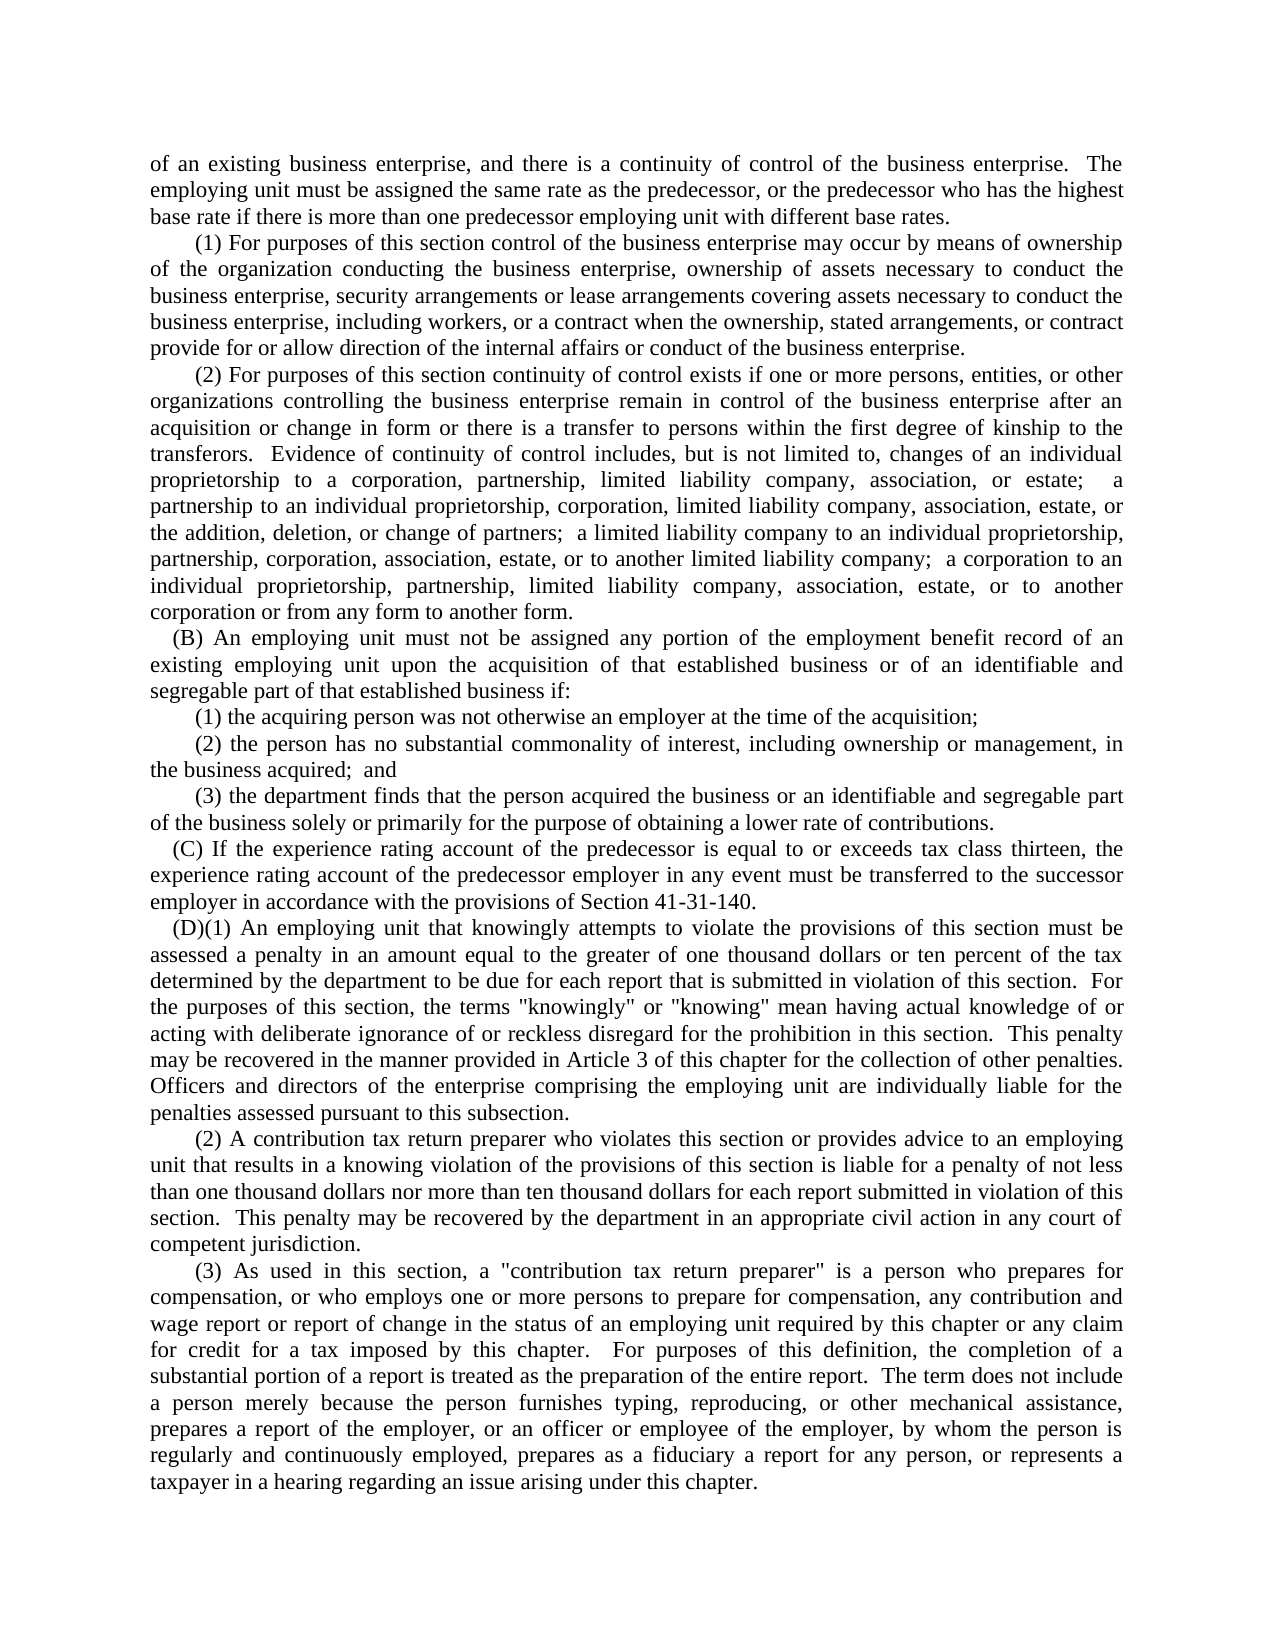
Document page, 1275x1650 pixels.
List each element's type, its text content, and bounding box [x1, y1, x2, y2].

text (2) the person has no substantial commonality of interest, including ownership or management, in the business acquired; and [150, 730, 1125, 782]
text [150, 150, 1125, 229]
text (2) For purposes of this section continuity of control exists if one or more persons, entities, or other organizations controlling the business enterprise remain in control of the business enterprise after an acquisition or change in form or there is a transfer to persons within the first degree of kinship to the transferors. Evidence of continuity of control includes, but is not limited to, changes of an individual proprietorship to a corporation, partnership, limited liability company, association, or estate; a partnership to an individual proprietorship, corporation, limited liability company, association, estate, or the addition, deletion, or change of partners; a limited liability company to an individual proprietorship, partnership, corporation, association, estate, or to another limited liability company; a corporation to an individual proprietorship, partnership, limited liability company, association, estate, or to another corporation or from any form to another form. [150, 361, 1125, 624]
text (3) the department finds that the person acquired the business or an identifiable and segregable part of the business solely or primarily for the purpose of obtaining a lower rate of contributions. [150, 782, 1125, 835]
text (1) the acquiring person was not otherwise an employer at the time of the acquisition; [150, 703, 1125, 730]
text (C) If the experience rating account of the predecessor is equal to or exceeds tax class thirteen, the experience rating account of the predecessor employer in any event must be transferred to the successor employer in accordance with the provisions of Section 41-31-140. [150, 835, 1125, 914]
text (B) An employing unit must not be assigned any portion of the employment benefit record of an existing employing unit upon the acquisition of that established business or of an identifiable and segregable part of that established business if: [150, 624, 1125, 703]
text (2) A contribution tax return preparer who violates this section or provides advice to an employing unit that results in a knowing violation of the provisions of this section is liable for a penalty of not less than one thousand dollars nor more than ten thousand dollars for each report submitted in violation of this section. This penalty may be recovered by the department in an appropriate civil action in any court of competent jurisdiction. [150, 1125, 1125, 1257]
text (3) As used in this section, a "contribution tax return preparer" is a person who prepares for compensation, or who employs one or more persons to prepare for compensation, any contribution and wage report or report of change in the status of an employing unit required by this chapter or any claim for credit for a tax imposed by this chapter. For purposes of this definition, the completion of a substantial portion of a report is treated as the preparation of the entire report. The term does not include a person merely because the person furnishes typing, reproducing, or other mechanical assistance, prepares a report of the employer, or an officer or employee of the employer, by whom the person is regularly and continuously employed, prepares as a fiduciary a report for any person, or represents a taxpayer in a hearing regarding an issue arising under this chapter. [150, 1257, 1125, 1494]
text (D)(1) An employing unit that knowingly attempts to violate the provisions of this section must be assessed a penalty in an amount equal to the greater of one thousand dollars or ten percent of the tax determined by the department to be due for each report that is submitted in violation of this section. For the purposes of this section, the terms "knowingly" or "knowing" mean having actual knowledge of or acting with deliberate ignorance of or reckless disregard for the prohibition in this section. This penalty may be recovered in the manner provided in Article 3 of this chapter for the collection of other penalties. Officers and directors of the enterprise comprising the employing unit are individually liable for the penalties assessed pursuant to this subsection. [150, 914, 1125, 1125]
text (1) For purposes of this section control of the business enterprise may occur by means of ownership of the organization conducting the business enterprise, ownership of assets necessary to conduct the business enterprise, security arrangements or lease arrangements covering assets necessary to conduct the business enterprise, including workers, or a contract when the ownership, stated arrangements, or contract provide for or allow direction of the internal affairs or conduct of the business enterprise. [150, 229, 1125, 361]
